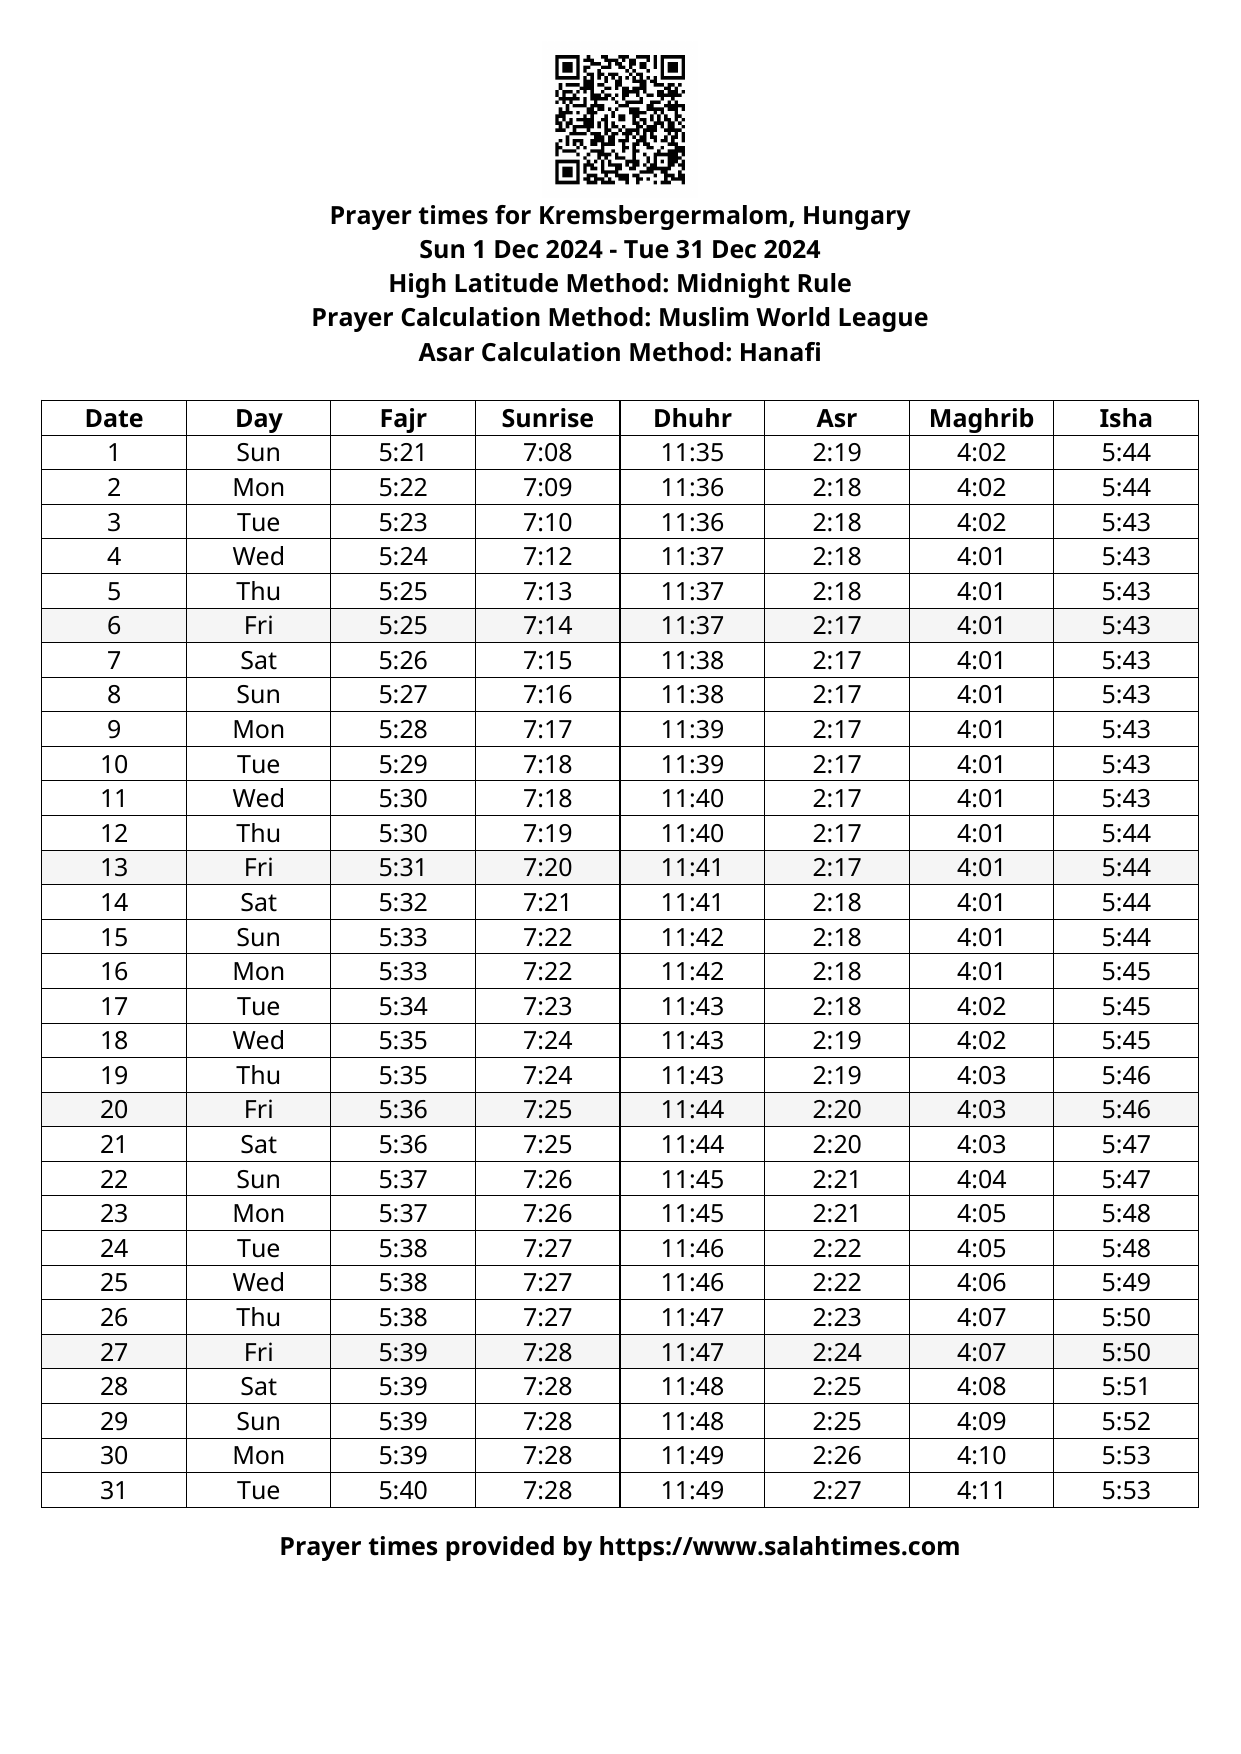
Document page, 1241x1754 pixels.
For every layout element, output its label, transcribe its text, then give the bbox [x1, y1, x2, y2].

table_cell 5:48 [1054, 1196, 1198, 1230]
table_cell 13 [42, 851, 186, 884]
text High Latitude Method: Midnight Rule [42, 266, 1198, 300]
table_cell 11:38 [621, 678, 764, 711]
table_cell 18 [42, 1024, 186, 1057]
table_cell 19 [42, 1058, 186, 1092]
table_cell 5:45 [1054, 954, 1198, 988]
table_cell 7:20 [476, 851, 619, 884]
table_header Sunrise [476, 401, 619, 434]
table_cell 11:43 [621, 1024, 764, 1057]
table_cell 7:15 [476, 643, 619, 677]
table_cell 4:07 [910, 1300, 1053, 1334]
table_cell Thu [187, 1058, 330, 1092]
table_cell 11:40 [621, 816, 764, 849]
table_cell 31 [42, 1473, 186, 1507]
table_cell 4:10 [910, 1439, 1053, 1472]
table_cell 5:46 [1054, 1093, 1198, 1126]
table_cell 11:43 [621, 989, 764, 1022]
text Sun 1 Dec 2024 - Tue 31 Dec 2024 [42, 232, 1198, 266]
table_cell Thu [187, 816, 330, 849]
table_cell 9 [42, 712, 186, 746]
table_cell 5:46 [1054, 1058, 1198, 1092]
table_cell 4:02 [910, 470, 1053, 504]
table_cell 21 [42, 1127, 186, 1161]
table_cell 7:26 [476, 1196, 619, 1230]
table_cell 6 [42, 609, 186, 642]
table_cell 5:26 [331, 643, 475, 677]
table_cell 5:44 [1054, 920, 1198, 953]
table_header Date [42, 401, 186, 434]
table_header Isha [1054, 401, 1198, 434]
table_cell 5:38 [331, 1266, 475, 1299]
table_cell Wed [187, 781, 330, 815]
table_cell 4:02 [910, 1024, 1053, 1057]
table_cell 12 [42, 816, 186, 849]
table_cell 4:03 [910, 1127, 1053, 1161]
table_cell 5:39 [331, 1439, 475, 1472]
table_cell 5:51 [1054, 1369, 1198, 1403]
table_cell 7:23 [476, 989, 619, 1022]
table_cell 30 [42, 1439, 186, 1472]
table_cell 5:37 [331, 1196, 475, 1230]
table_cell 4:01 [910, 816, 1053, 849]
table_cell Thu [187, 1300, 330, 1334]
table_cell 5:52 [1054, 1404, 1198, 1437]
table_cell 5:35 [331, 1024, 475, 1057]
table_cell 7:26 [476, 1162, 619, 1195]
table_cell 7:21 [476, 885, 619, 919]
table_cell Mon [187, 1439, 330, 1472]
table_cell 7 [42, 643, 186, 677]
text Prayer Calculation Method: Muslim World League [42, 300, 1198, 334]
table_cell 2:18 [765, 885, 909, 919]
table_cell 5:23 [331, 505, 475, 538]
table_cell 2:17 [765, 609, 909, 642]
table_cell Sat [187, 643, 330, 677]
table_cell 4:01 [910, 643, 1053, 677]
table_cell 2:18 [765, 920, 909, 953]
table_cell 2:18 [765, 505, 909, 538]
table_cell Wed [187, 1024, 330, 1057]
table_cell 2:19 [765, 1058, 909, 1092]
table_cell 2:21 [765, 1162, 909, 1195]
table_cell 5:43 [1054, 609, 1198, 642]
table_cell 7:18 [476, 781, 619, 815]
table_cell 2:19 [765, 1024, 909, 1057]
table_cell 11:46 [621, 1231, 764, 1264]
table_cell 16 [42, 954, 186, 988]
table_cell 4:01 [910, 954, 1053, 988]
table_cell 17 [42, 989, 186, 1022]
table_cell 5:25 [331, 574, 475, 607]
table_cell 7:16 [476, 678, 619, 711]
table_cell 5:43 [1054, 574, 1198, 607]
table_cell 7:12 [476, 539, 619, 573]
table_cell Fri [187, 851, 330, 884]
table_cell 2:20 [765, 1093, 909, 1126]
table_cell Mon [187, 470, 330, 504]
table_cell 5:44 [1054, 816, 1198, 849]
table_cell 5:38 [331, 1300, 475, 1334]
table_cell 2:18 [765, 954, 909, 988]
table_cell 4:01 [910, 678, 1053, 711]
table_cell 7:13 [476, 574, 619, 607]
table_cell Sun [187, 678, 330, 711]
table_cell 5:22 [331, 470, 475, 504]
table_cell 5:29 [331, 747, 475, 780]
text Prayer times for Kremsbergermalom, Hungary [42, 198, 1198, 232]
table_cell 29 [42, 1404, 186, 1437]
table_cell 2:21 [765, 1196, 909, 1230]
text Prayer times provided by https://www.salahtimes.com [42, 1528, 1198, 1563]
table_cell 4:02 [910, 989, 1053, 1022]
table_cell Sun [187, 436, 330, 469]
table_cell 2:17 [765, 678, 909, 711]
table_cell 11:42 [621, 920, 764, 953]
table_cell 11:47 [621, 1300, 764, 1334]
table_cell Mon [187, 954, 330, 988]
table_cell 28 [42, 1369, 186, 1403]
table_cell 4:05 [910, 1196, 1053, 1230]
table_cell 5 [42, 574, 186, 607]
table_cell Sat [187, 885, 330, 919]
table_cell 14 [42, 885, 186, 919]
table_cell 22 [42, 1162, 186, 1195]
table_cell 5:43 [1054, 505, 1198, 538]
table_cell 5:44 [1054, 851, 1198, 884]
table_cell 2:22 [765, 1231, 909, 1264]
table_cell Tue [187, 1231, 330, 1264]
table_cell 4:01 [910, 920, 1053, 953]
table_cell 4:11 [910, 1473, 1053, 1507]
table_cell 2:25 [765, 1369, 909, 1403]
table_cell 5:44 [1054, 436, 1198, 469]
table_cell 11:39 [621, 747, 764, 780]
table_cell 2:27 [765, 1473, 909, 1507]
table_cell 7:25 [476, 1093, 619, 1126]
table_cell 4:01 [910, 781, 1053, 815]
table_cell Sat [187, 1127, 330, 1161]
table_cell 7:14 [476, 609, 619, 642]
table_cell 15 [42, 920, 186, 953]
table_cell 23 [42, 1196, 186, 1230]
table_cell 5:43 [1054, 539, 1198, 573]
table_cell 11:40 [621, 781, 764, 815]
table_cell 11:37 [621, 574, 764, 607]
table_cell Mon [187, 712, 330, 746]
table_cell 7:28 [476, 1473, 619, 1507]
table_header Asr [765, 401, 909, 434]
table_cell 5:32 [331, 885, 475, 919]
table_cell 4:03 [910, 1058, 1053, 1092]
table_cell 5:35 [331, 1058, 475, 1092]
table_cell Fri [187, 1335, 330, 1368]
table_cell 4:04 [910, 1162, 1053, 1195]
table_cell 5:44 [1054, 885, 1198, 919]
table_cell 5:33 [331, 954, 475, 988]
table_cell 5:39 [331, 1404, 475, 1437]
table_cell 7:08 [476, 436, 619, 469]
table_cell 11:46 [621, 1266, 764, 1299]
table_cell 5:43 [1054, 643, 1198, 677]
table_cell 4:01 [910, 747, 1053, 780]
table_cell Wed [187, 539, 330, 573]
table_cell 5:27 [331, 678, 475, 711]
table_cell 7:24 [476, 1024, 619, 1057]
table_cell 4:02 [910, 436, 1053, 469]
table_cell 11:47 [621, 1335, 764, 1368]
table_cell 11:36 [621, 470, 764, 504]
table_cell 2:17 [765, 712, 909, 746]
table_cell 5:36 [331, 1127, 475, 1161]
table_cell 5:53 [1054, 1473, 1198, 1507]
table_cell 5:53 [1054, 1439, 1198, 1472]
table_cell Sun [187, 1162, 330, 1195]
table_cell 7:10 [476, 505, 619, 538]
table_cell 5:28 [331, 712, 475, 746]
table_cell 2:18 [765, 539, 909, 573]
table_cell 4:09 [910, 1404, 1053, 1437]
table_cell 4:01 [910, 539, 1053, 573]
table_cell 11:43 [621, 1058, 764, 1092]
table_cell Tue [187, 1473, 330, 1507]
table_cell Sat [187, 1369, 330, 1403]
table_cell 5:37 [331, 1162, 475, 1195]
table_cell 1 [42, 436, 186, 469]
table_cell Sun [187, 920, 330, 953]
table_cell 2:20 [765, 1127, 909, 1161]
table_cell 7:28 [476, 1335, 619, 1368]
table_cell 24 [42, 1231, 186, 1264]
table_cell 7:22 [476, 920, 619, 953]
table_cell 5:36 [331, 1093, 475, 1126]
table_cell Wed [187, 1266, 330, 1299]
table_header Maghrib [910, 401, 1053, 434]
table_cell 5:39 [331, 1335, 475, 1368]
table_cell 4:07 [910, 1335, 1053, 1368]
table_cell 11:49 [621, 1439, 764, 1472]
table_cell 5:50 [1054, 1300, 1198, 1334]
table_cell 7:09 [476, 470, 619, 504]
table_cell 11:42 [621, 954, 764, 988]
table_cell 2:26 [765, 1439, 909, 1472]
table_cell 2:18 [765, 470, 909, 504]
table_header Dhuhr [621, 401, 764, 434]
table_cell 27 [42, 1335, 186, 1368]
table_cell 5:38 [331, 1231, 475, 1264]
table_cell 5:24 [331, 539, 475, 573]
table_cell 5:34 [331, 989, 475, 1022]
table_cell 25 [42, 1266, 186, 1299]
table_cell 4:01 [910, 851, 1053, 884]
table_cell 5:31 [331, 851, 475, 884]
picture [542, 41, 699, 198]
table_cell 5:48 [1054, 1231, 1198, 1264]
table_cell 7:28 [476, 1439, 619, 1472]
table_cell 7:24 [476, 1058, 619, 1092]
table_cell 11:41 [621, 885, 764, 919]
table_cell 11:37 [621, 539, 764, 573]
table_cell 7:19 [476, 816, 619, 849]
table_cell 11:36 [621, 505, 764, 538]
table_cell 11:44 [621, 1127, 764, 1161]
table_cell Thu [187, 574, 330, 607]
table_cell 5:30 [331, 781, 475, 815]
table_cell 2:18 [765, 989, 909, 1022]
table_cell 5:47 [1054, 1162, 1198, 1195]
table_cell 7:28 [476, 1404, 619, 1437]
table_cell Fri [187, 1093, 330, 1126]
table_cell 5:30 [331, 816, 475, 849]
table_header Day [187, 401, 330, 434]
text Asar Calculation Method: Hanafi [42, 334, 1198, 368]
table_cell 4 [42, 539, 186, 573]
table_cell 7:17 [476, 712, 619, 746]
table_cell 7:28 [476, 1369, 619, 1403]
table_cell Mon [187, 1196, 330, 1230]
table_cell 2:24 [765, 1335, 909, 1368]
table_cell 2:17 [765, 781, 909, 815]
table_cell 5:39 [331, 1369, 475, 1403]
table_cell 5:43 [1054, 712, 1198, 746]
table_cell 10 [42, 747, 186, 780]
table_cell 2:22 [765, 1266, 909, 1299]
table_cell 4:05 [910, 1231, 1053, 1264]
table_cell 4:01 [910, 712, 1053, 746]
table_cell 26 [42, 1300, 186, 1334]
table_cell Tue [187, 505, 330, 538]
table_cell 11:45 [621, 1162, 764, 1195]
table_cell 2:17 [765, 851, 909, 884]
table_cell 5:44 [1054, 470, 1198, 504]
table_cell 4:03 [910, 1093, 1053, 1126]
table_cell 5:43 [1054, 678, 1198, 711]
table_cell 2:17 [765, 643, 909, 677]
table_cell 5:45 [1054, 1024, 1198, 1057]
table_cell 11:35 [621, 436, 764, 469]
table_cell 11:39 [621, 712, 764, 746]
table_cell 5:47 [1054, 1127, 1198, 1161]
table_cell 2:18 [765, 574, 909, 607]
table_cell 7:18 [476, 747, 619, 780]
table_cell 4:08 [910, 1369, 1053, 1403]
table_cell 11:45 [621, 1196, 764, 1230]
table_cell 11 [42, 781, 186, 815]
table_cell 3 [42, 505, 186, 538]
table_cell 7:27 [476, 1300, 619, 1334]
table_header Fajr [331, 401, 475, 434]
table_cell 11:38 [621, 643, 764, 677]
table_cell Tue [187, 747, 330, 780]
table_cell 11:49 [621, 1473, 764, 1507]
table_cell 4:01 [910, 609, 1053, 642]
table_cell 7:22 [476, 954, 619, 988]
table_cell 2:17 [765, 816, 909, 849]
table_cell 4:01 [910, 574, 1053, 607]
table_cell 5:40 [331, 1473, 475, 1507]
table_cell 11:41 [621, 851, 764, 884]
table_cell 5:50 [1054, 1335, 1198, 1368]
table_cell 5:49 [1054, 1266, 1198, 1299]
table_cell 8 [42, 678, 186, 711]
table_cell 11:48 [621, 1404, 764, 1437]
table_cell 4:02 [910, 505, 1053, 538]
table_cell 5:33 [331, 920, 475, 953]
table_cell 11:44 [621, 1093, 764, 1126]
table_cell 11:37 [621, 609, 764, 642]
table_cell 2 [42, 470, 186, 504]
table_cell 11:48 [621, 1369, 764, 1403]
table_cell 4:01 [910, 885, 1053, 919]
table_cell 5:43 [1054, 781, 1198, 815]
table_cell 2:19 [765, 436, 909, 469]
table_cell Tue [187, 989, 330, 1022]
table_cell 4:06 [910, 1266, 1053, 1299]
table_cell Fri [187, 609, 330, 642]
table_cell 5:21 [331, 436, 475, 469]
table_cell 7:27 [476, 1231, 619, 1264]
table_cell 7:25 [476, 1127, 619, 1161]
table_cell Sun [187, 1404, 330, 1437]
table_cell 2:17 [765, 747, 909, 780]
table_cell 5:45 [1054, 989, 1198, 1022]
table_cell 20 [42, 1093, 186, 1126]
table_cell 5:43 [1054, 747, 1198, 780]
table_cell 2:25 [765, 1404, 909, 1437]
table_cell 7:27 [476, 1266, 619, 1299]
table_cell 2:23 [765, 1300, 909, 1334]
table_cell 5:25 [331, 609, 475, 642]
